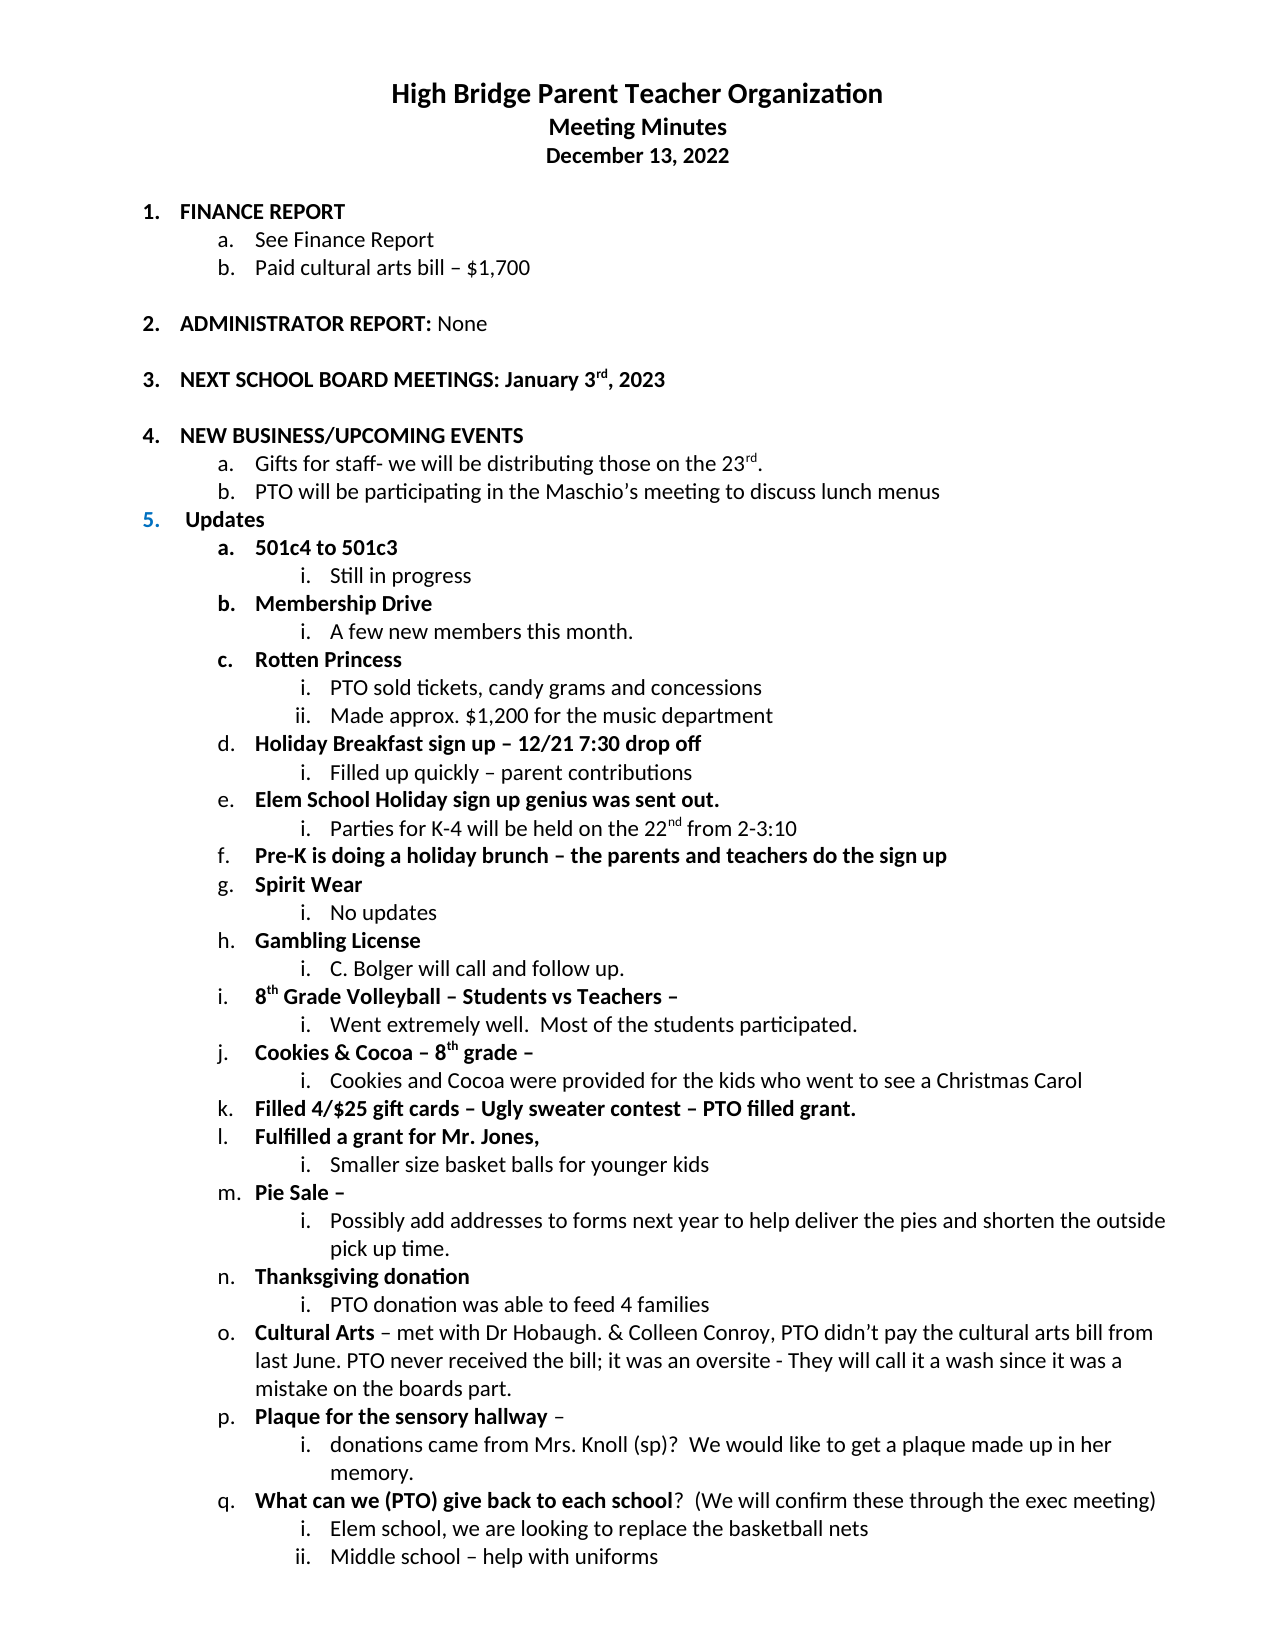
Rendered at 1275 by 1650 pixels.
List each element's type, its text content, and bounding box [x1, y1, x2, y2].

list Membership Drive [217, 589, 1170, 617]
list Parties for K-4 will be held on the 22nd from 2-3:10 [311, 814, 1170, 842]
list NEW BUSINESS/UPCOMING EVENTS [142, 421, 1170, 449]
list PTO will be participating in the Maschio’s meeting to discuss lunch menus [217, 477, 1170, 505]
list Plaque for the sensory hallway – [217, 1402, 1170, 1430]
list Middle school – help with uniforms [311, 1542, 1170, 1570]
list Elem School Holiday sign up genius was sent out. [217, 786, 1170, 814]
list Holiday Breakfast sign up – 12/21 7:30 drop off [217, 729, 1170, 758]
list C. Bolger will call and follow up. [311, 954, 1170, 982]
list Still in progress [311, 561, 1170, 589]
list donations came from Mrs. Knoll (sp)? We would like to get a plaque made up in her memory. [311, 1430, 1170, 1486]
list Possibly add addresses to forms next year to help deliver the pies and shorten the outside pick up time. [311, 1206, 1170, 1262]
list Paid cultural arts bill – $1,700 [217, 253, 1170, 281]
list Elem school, we are looking to replace the basketball nets [311, 1514, 1170, 1542]
list Cultural Arts – met with Dr Hobaugh. & Colleen Conroy, PTO didn’t pay the cultural arts bill from last June. PTO never received the bill; it was an oversite - They will call it a wash since it was a mistake on the boards part. [217, 1318, 1170, 1402]
list Pie Sale – [217, 1178, 1170, 1206]
list Cookies & Cocoa – 8th grade – [217, 1038, 1170, 1066]
list PTO sold tickets, candy grams and concessions [311, 673, 1170, 702]
list Pre-K is doing a holiday brunch – the parents and teachers do the sign up [217, 842, 1170, 870]
list Went extremely well. Most of the students participated. [311, 1010, 1170, 1038]
list Thanksgiving donation [217, 1262, 1170, 1290]
text Meeting Minutes [105, 111, 1170, 141]
list Fulfilled a grant for Mr. Jones, [217, 1122, 1170, 1150]
list Updates [142, 505, 1170, 533]
list NEXT SCHOOL BOARD MEETINGS: January 3rd, 2023 [142, 365, 1170, 393]
list Made approx. $1,200 for the music department [311, 702, 1170, 729]
list See Finance Report [217, 225, 1170, 253]
list What can we (PTO) give back to each school? (We will confirm these through the exec meeting) [217, 1486, 1170, 1514]
list PTO donation was able to feed 4 families [311, 1290, 1170, 1318]
list Filled up quickly – parent contributions [311, 758, 1170, 786]
list A few new members this month. [311, 617, 1170, 646]
list 501c4 to 501c3 [217, 533, 1170, 561]
list Cookies and Cocoa were provided for the kids who went to see a Christmas Carol [311, 1066, 1170, 1094]
list Gifts for staff- we will be distributing those on the 23rd. [217, 449, 1170, 477]
text December 13, 2022 [105, 141, 1170, 169]
text High Bridge Parent Teacher Organization [105, 75, 1170, 111]
list No updates [311, 898, 1170, 926]
list Spirit Wear [217, 870, 1170, 898]
list Rotten Princess [217, 646, 1170, 673]
list Filled 4/$25 gift cards – Ugly sweater contest – PTO filled grant. [217, 1094, 1170, 1122]
list Smaller size basket balls for younger kids [311, 1150, 1170, 1178]
list Gambling License [217, 926, 1170, 954]
list 8th Grade Volleyball – Students vs Teachers – [217, 982, 1170, 1010]
list ADMINISTRATOR REPORT: None [142, 309, 1170, 337]
list FINANCE REPORT [142, 197, 1170, 225]
